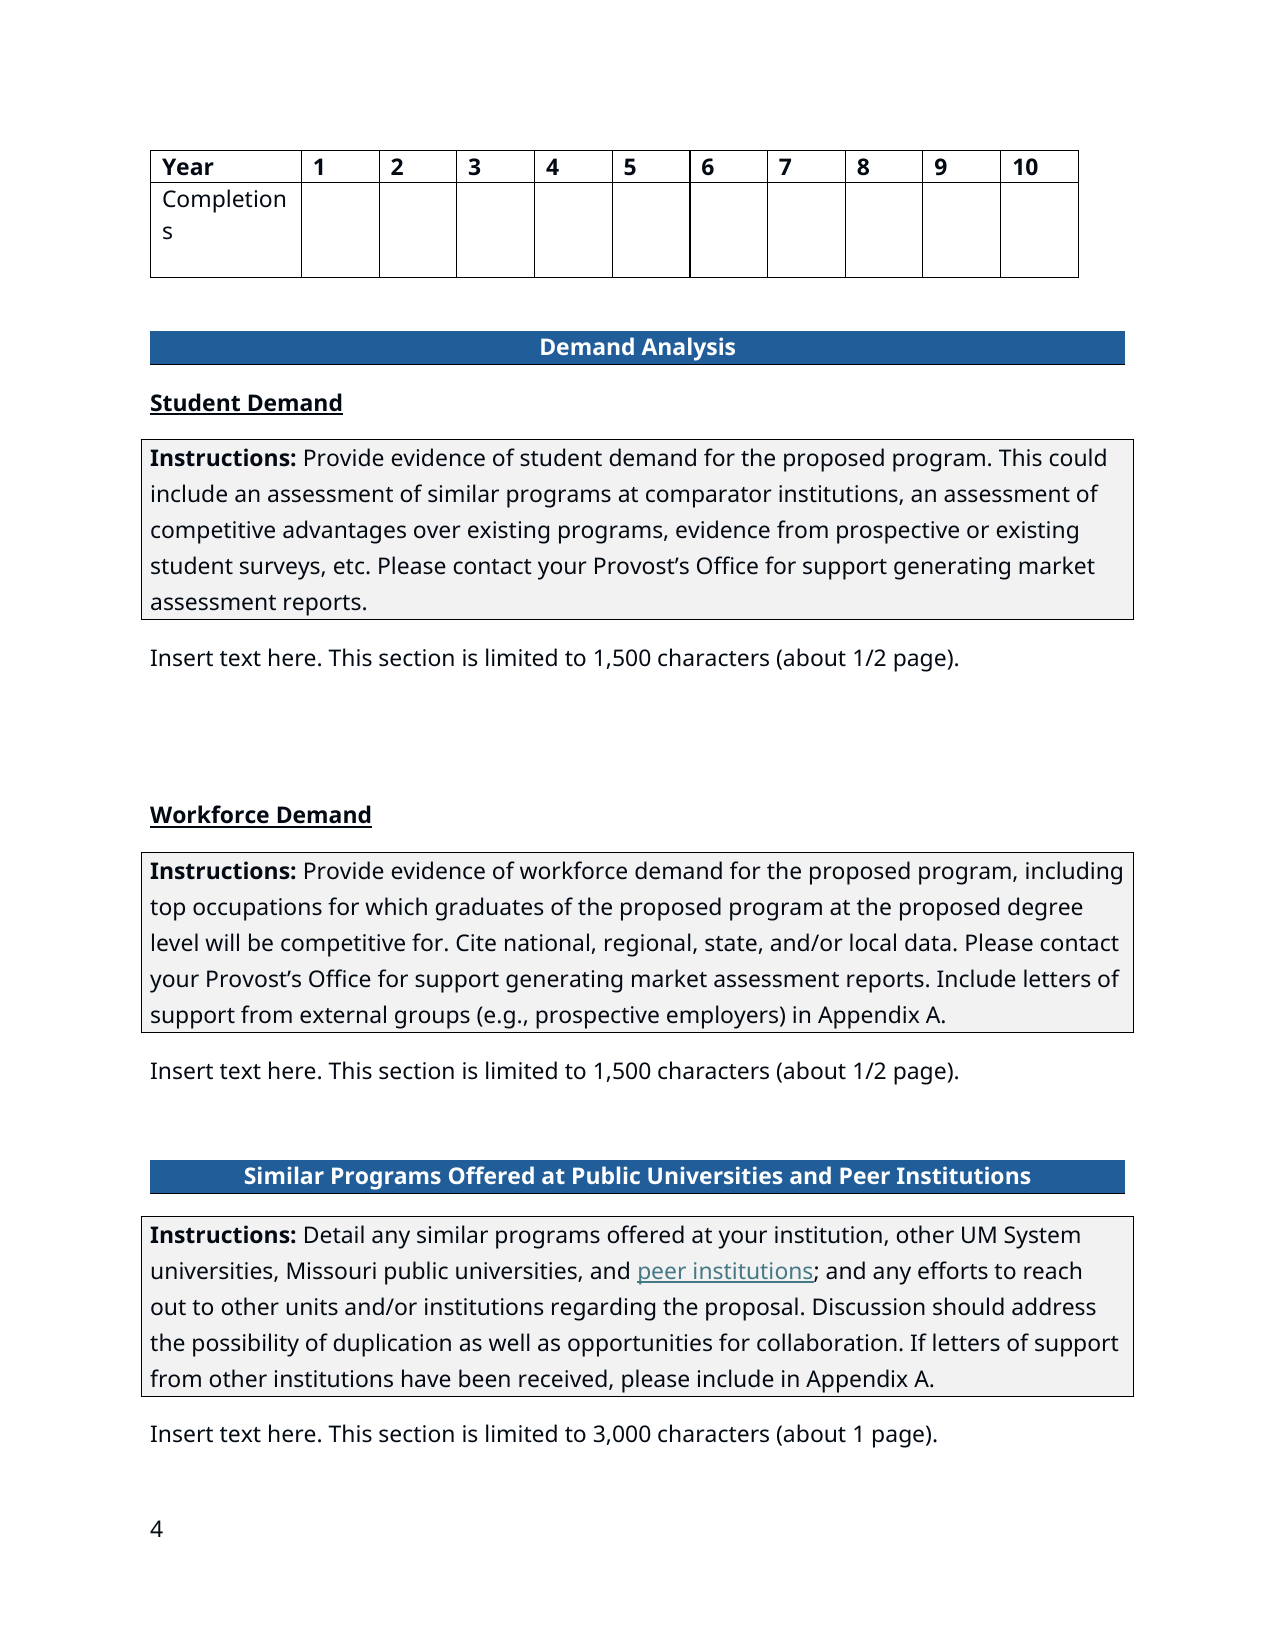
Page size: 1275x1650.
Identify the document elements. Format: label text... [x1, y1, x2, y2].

table_header 1 [302, 151, 379, 182]
text Instructions: Detail any similar programs offered at your institution, other UM System universities, Missouri public universities, and peer institutions; and any efforts to reach out to other units and/or institutions regarding the proposal. Discussion should address the possibility of duplication as well as opportunities for collaboration. If letters of support from other institutions have been received, please include in Appendix A. [142, 1217, 1133, 1396]
text Insert text here. This section is limited to 1,500 characters (about 1/2 page). [150, 642, 1125, 673]
table_cell [691, 183, 767, 277]
table_cell [535, 183, 612, 277]
text Workforce Demand [150, 799, 1125, 831]
table_cell [302, 183, 379, 277]
table_header 8 [846, 151, 922, 182]
table_cell [768, 183, 845, 277]
table_header 4 [535, 151, 612, 182]
text Student Demand [150, 386, 1125, 418]
text Insert text here. This section is limited to 3,000 characters (about 1 page). [150, 1418, 1125, 1449]
table_cell [1001, 183, 1078, 277]
table_header 3 [457, 151, 534, 182]
text Instructions: Provide evidence of workforce demand for the proposed program, including top occupations for which graduates of the proposed program at the proposed degree level will be competitive for. Cite national, regional, state, and/or local data. Please contact your Provost’s Office for support generating market assessment reports. Include letters of support from external groups (e.g., prospective employers) in Appendix A. [142, 853, 1133, 1032]
text Demand Analysis [150, 331, 1125, 364]
table_cell Completions [151, 183, 301, 277]
table_header 6 [691, 151, 767, 182]
text Instructions: Provide evidence of student demand for the proposed program. This could include an assessment of similar programs at comparator institutions, an assessment of competitive advantages over existing programs, evidence from prospective or existing student surveys, etc. Please contact your Provost’s Office for support generating market assessment reports. [142, 440, 1133, 619]
table_header 2 [380, 151, 456, 182]
table_cell [846, 183, 922, 277]
text Insert text here. This section is limited to 1,500 characters (about 1/2 page). [150, 1055, 1125, 1086]
table_header 10 [1001, 151, 1078, 182]
text Similar Programs Offered at Public Universities and Peer Institutions [150, 1160, 1125, 1193]
table_header Year [151, 151, 301, 182]
table_cell [923, 183, 1000, 277]
table_cell [613, 183, 689, 277]
table_header 7 [768, 151, 845, 182]
table_cell [457, 183, 534, 277]
table_header 5 [613, 151, 689, 182]
table_header 9 [923, 151, 1000, 182]
table_cell [380, 183, 456, 277]
